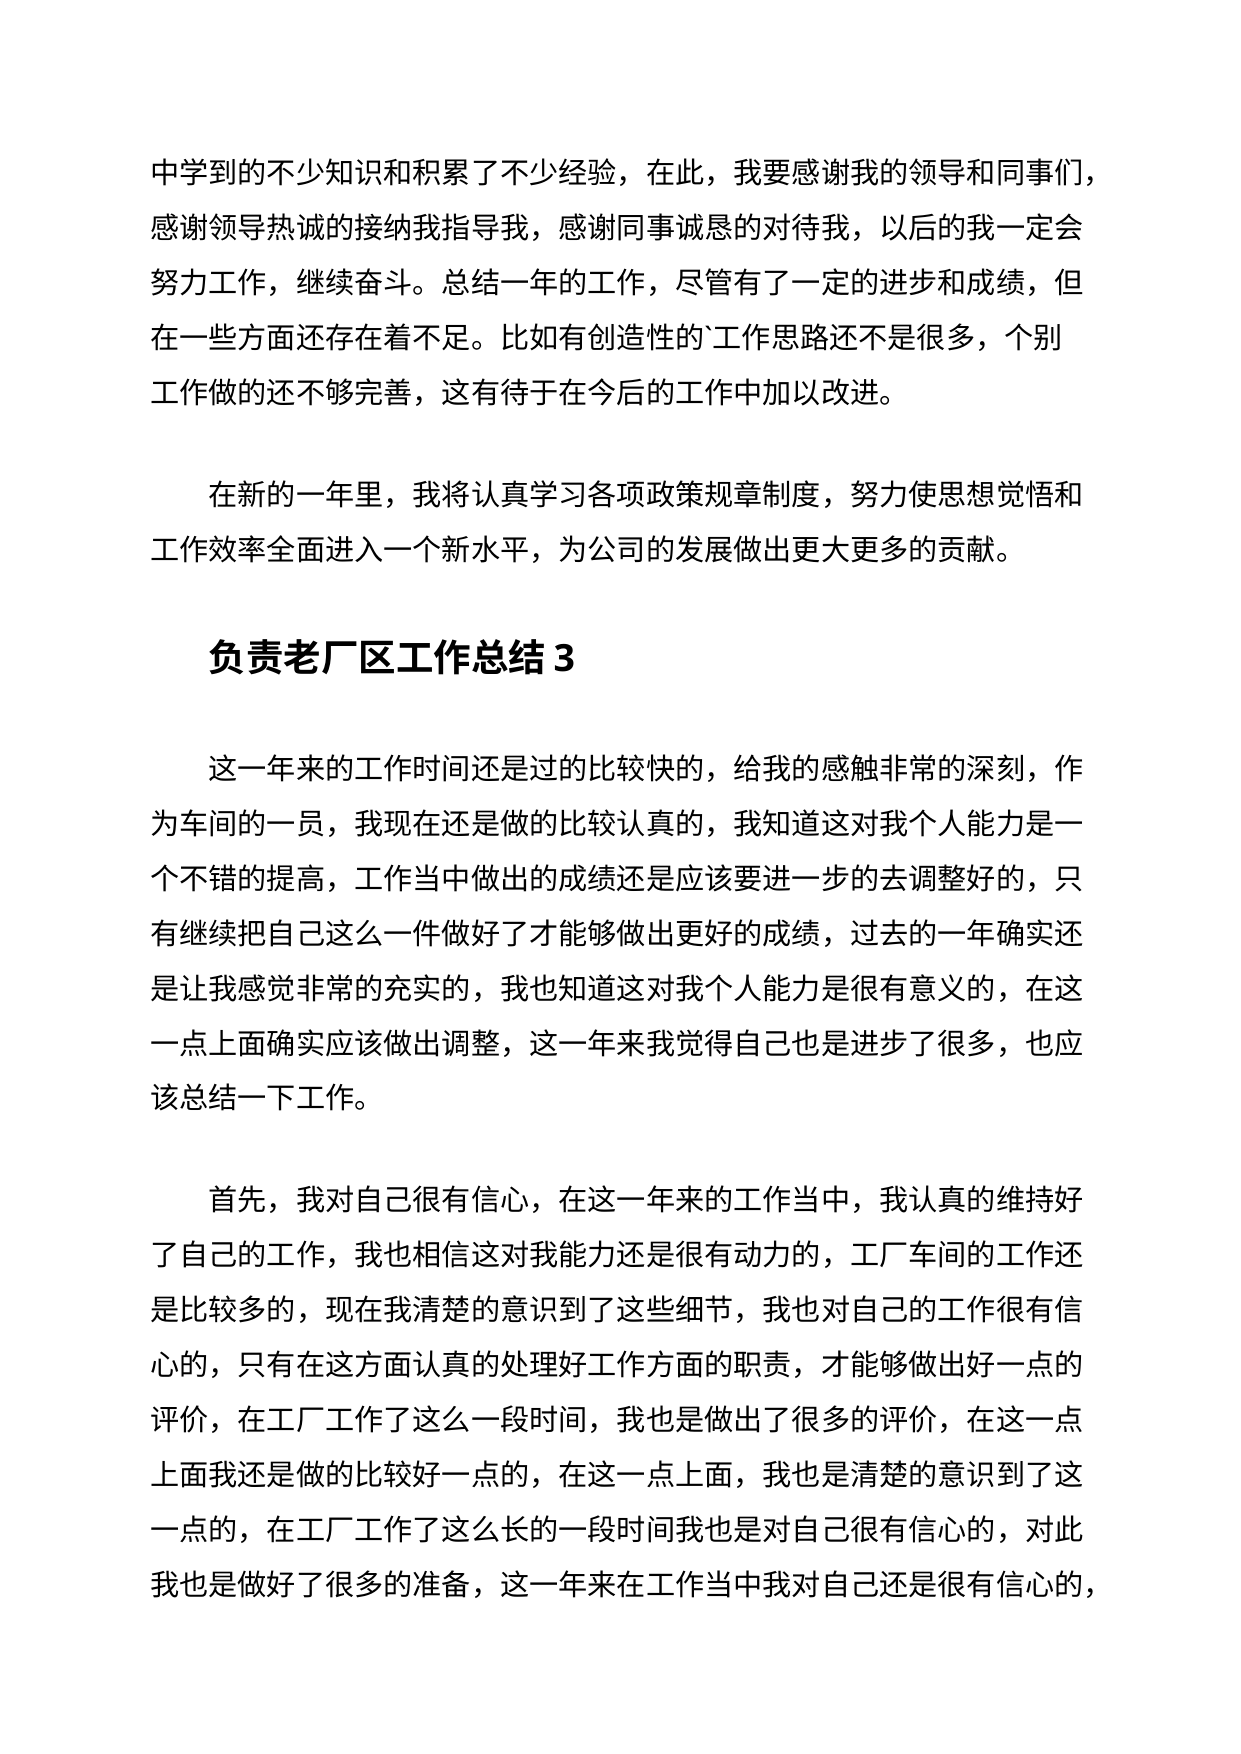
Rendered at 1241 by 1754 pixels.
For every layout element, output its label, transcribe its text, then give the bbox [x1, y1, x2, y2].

text 这一年来的工作时间还是过的比较快的，给我的感触非常的深刻，作为车间的一员，我现在还是做的比较认真的，我知道这对我个人能力是一个不错的提高，工作当中做出的成绩还是应该要进一步的去调整好的，只有继续把自己这么一件做好了才能够做出更好的成绩，过去的一年确实还是让我感觉非常的充实的，我也知道这对我个人能力是很有意义的，在这一点上面确实应该做出调整，这一年来我觉得自己也是进步了很多，也应该总结一下工作。 [150, 746, 1090, 1117]
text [150, 150, 1090, 412]
text 负责老厂区工作总结3 [150, 628, 1090, 683]
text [150, 1177, 1090, 1603]
text 在新的一年里，我将认真学习各项政策规章制度，努力使思想觉悟和工作效率全面进入一个新水平，为公司的发展做出更大更多的贡献。 [150, 471, 1090, 569]
